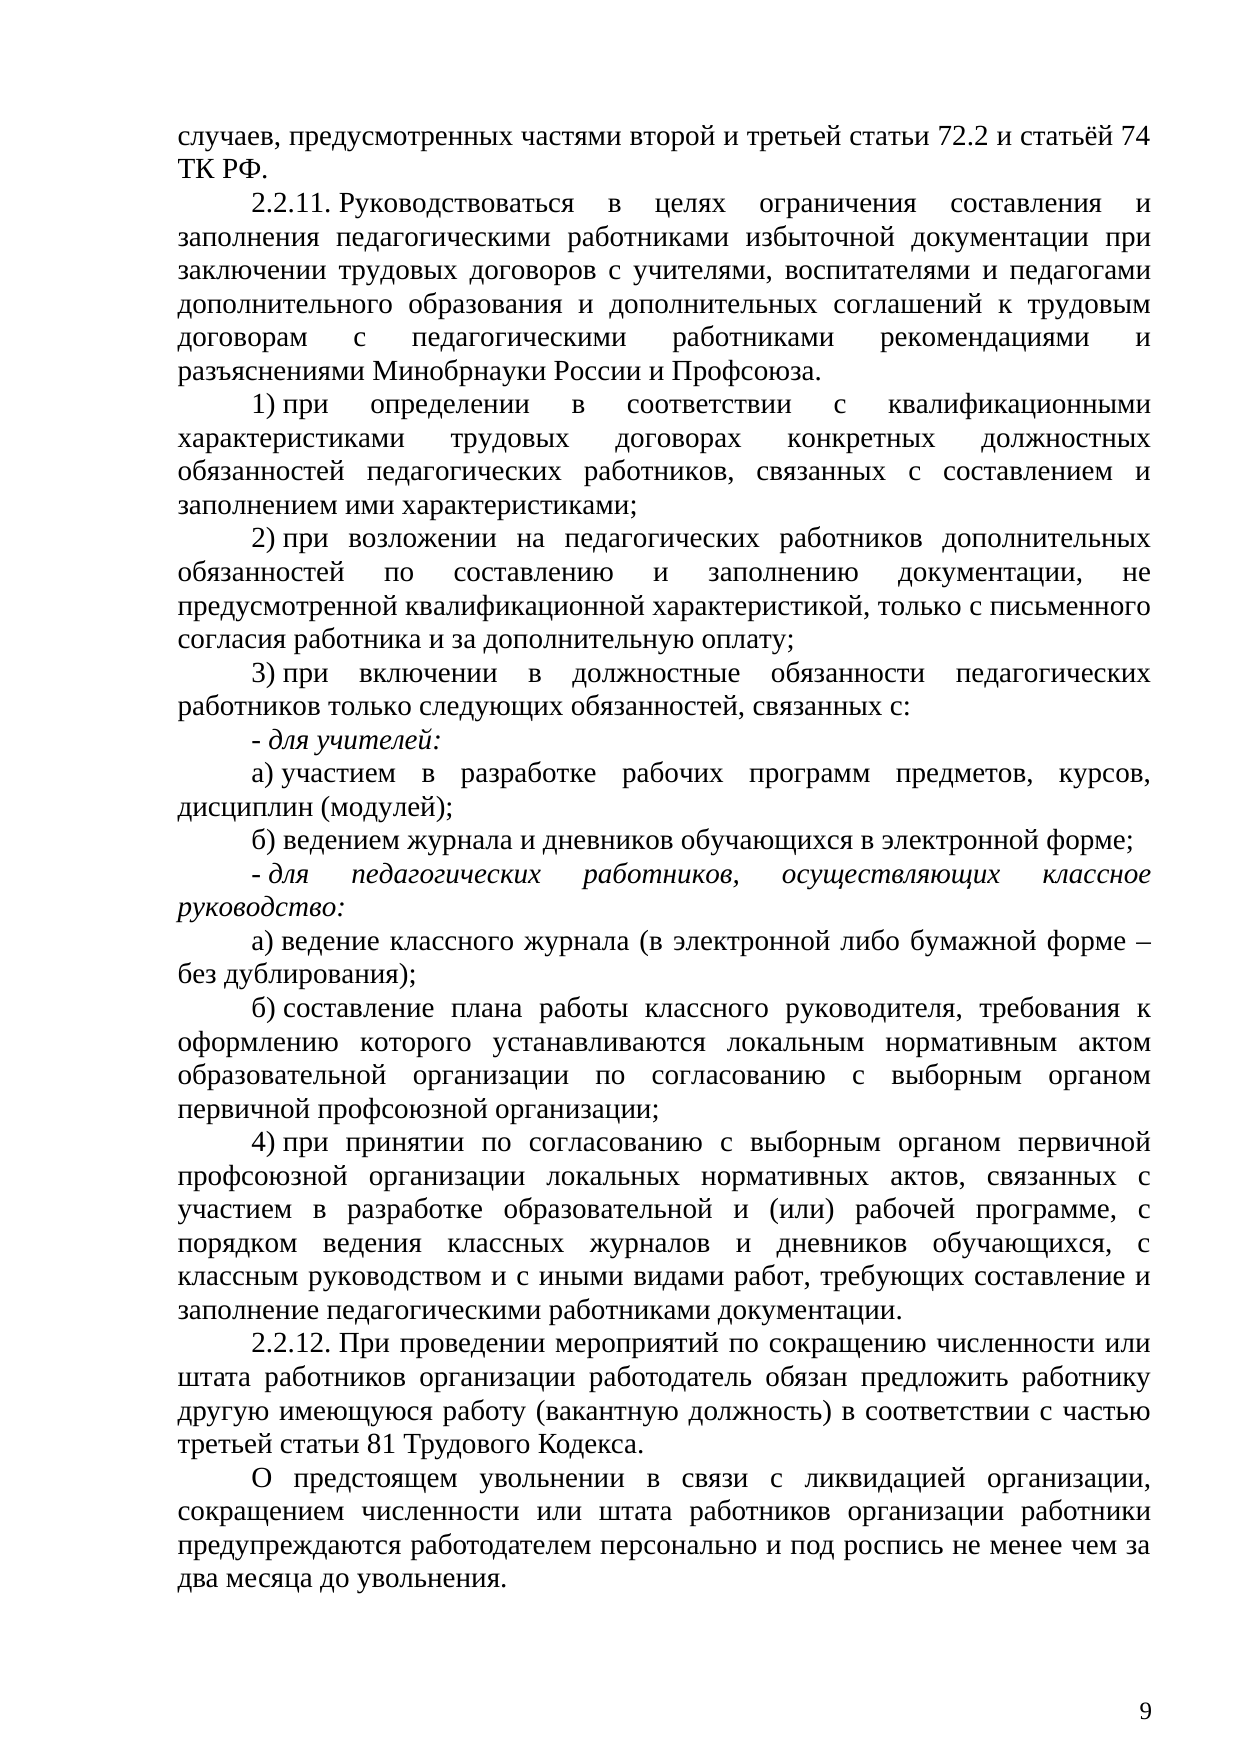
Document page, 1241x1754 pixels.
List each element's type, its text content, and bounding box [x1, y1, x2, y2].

text 4) при принятии по согласованию с выборным органом первичной профсоюзной организации локальных нормативных актов, связанных с участием в разработке образовательной и (или) рабочей программе, с порядком ведения классных журналов и дневников обучающихся, с классным руководством и с иными видами работ, требующих составление и заполнение педагогическими работниками документации. [177, 1124, 1152, 1326]
text - для учителей: [177, 722, 1152, 755]
text а) ведение классного журнала (в электронной либо бумажной форме – без дублирования); [177, 923, 1152, 990]
text 2.2.12. При проведении мероприятий по сокращению численности или штата работников организации работодатель обязан предложить работнику другую имеющуюся работу (вакантную должность) в соответствии с частью третьей статьи 81 Трудового Кодекса. [177, 1326, 1152, 1460]
text 3) при включении в должностные обязанности педагогических работников только следующих обязанностей, связанных с: [177, 655, 1152, 722]
text 2) при возложении на педагогических работников дополнительных обязанностей по составлению и заполнению документации, не предусмотренной квалификационной характеристикой, только с письменного согласия работника и за дополнительную оплату; [177, 521, 1152, 655]
text а) участием в разработке рабочих программ предметов, курсов, дисциплин (модулей); [177, 755, 1152, 822]
text 2.2.11. Руководствоваться в целях ограничения составления и заполнения педагогическими работниками избыточной документации при заключении трудовых договоров с учителями, воспитателями и педагогами дополнительного образования и дополнительных соглашений к трудовым договорам с педагогическими работниками рекомендациями и разъяснениями Минобрнауки России и Профсоюза. [177, 185, 1152, 386]
text 1) при определении в соответствии с квалификационными характеристиками трудовых договорах конкретных должностных обязанностей педагогических работников, связанных с составлением и заполнением ими характеристиками; [177, 386, 1152, 521]
text б) составление плана работы классного руководителя, требования к оформлению которого устанавливаются локальным нормативным актом образовательной организации по согласованию с выборным органом первичной профсоюзной организации; [177, 990, 1152, 1124]
text О предстоящем увольнении в связи с ликвидацией организации, сокращением численности или штата работников организации работники предупреждаются работодателем персонально и под роспись не менее чем за два месяца до увольнения. [177, 1460, 1152, 1594]
text - для педагогических работников, осуществляющих классное руководство: [177, 856, 1152, 923]
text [177, 118, 1152, 185]
text б) ведением журнала и дневников обучающихся в электронной форме; [177, 822, 1152, 856]
